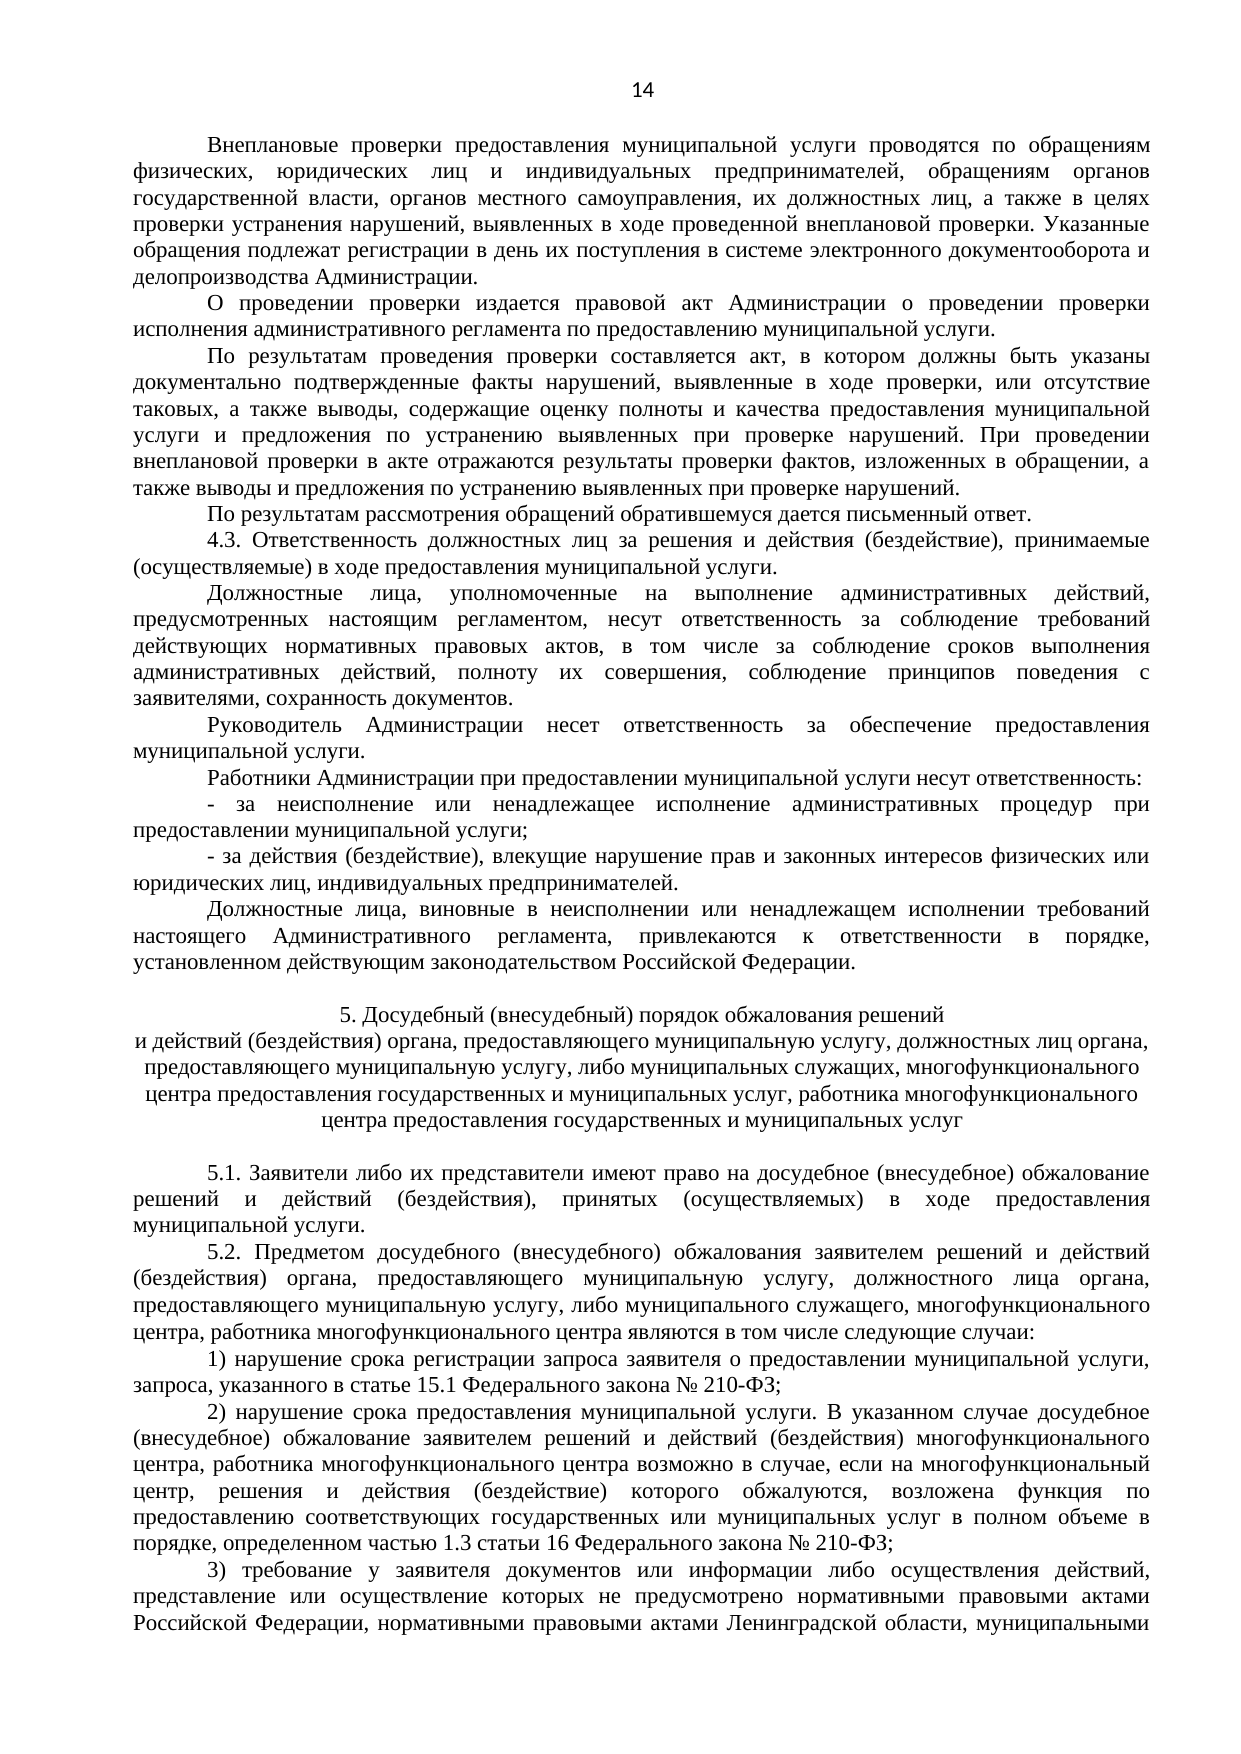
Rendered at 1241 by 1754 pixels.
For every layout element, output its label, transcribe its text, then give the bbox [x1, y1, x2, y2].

text 4.3. Ответственность должностных лиц за решения и действия (бездействие), принимаемые (осуществляемые) в ходе предоставления муниципальной услуги. [133, 526, 1152, 579]
text и действий (бездействия) органа, предоставляющего муниципальную услугу, должностных лиц органа, предоставляющего муниципальную услугу, либо муниципальных служащих, многофункционального центра предоставления государственных и муниципальных услуг, работника многофункционального центра предоставления государственных и муниципальных услуг [133, 1027, 1152, 1132]
text 2) нарушение срока предоставления муниципальной услуги. В указанном случае досудебное (внесудебное) обжалование заявителем решений и действий (бездействия) многофункционального центра, работника многофункционального центра возможно в случае, если на многофункциональный центр, решения и действия (бездействие) которого обжалуются, возложена функция по предоставлению соответствующих государственных или муниципальных услуг в полном объеме в порядке, определенном частью 1.3 статьи 16 Федерального закона № 210-ФЗ; [133, 1398, 1152, 1556]
text Руководитель Администрации несет ответственность за обеспечение предоставления муниципальной услуги. [133, 711, 1152, 763]
text 5.1. Заявители либо их представители имеют право на досудебное (внесудебное) обжалование решений и действий (бездействия), принятых (осуществляемых) в ходе предоставления муниципальной услуги. [133, 1159, 1152, 1238]
text О проведении проверки издается правовой акт Администрации о проведении проверки исполнения административного регламента по предоставлению муниципальной услуги. [133, 289, 1152, 342]
text Работники Администрации при предоставлении муниципальной услуги несут ответственность: [133, 763, 1152, 790]
text 5.2. Предметом досудебного (внесудебного) обжалования заявителем решений и действий (бездействия) органа, предоставляющего муниципальную услугу, должностного лица органа, предоставляющего муниципальную услугу, либо муниципального служащего, многофункционального центра, работника многофункционального центра являются в том числе следующие случаи: [133, 1238, 1152, 1345]
text 1) нарушение срока регистрации запроса заявителя о предоставлении муниципальной услуги, запроса, указанного в статье 15.1 Федерального закона № 210-ФЗ; [133, 1345, 1152, 1398]
text По результатам проведения проверки составляется акт, в котором должны быть указаны документально подтвержденные факты нарушений, выявленные в ходе проверки, или отсутствие таковых, а также выводы, содержащие оценку полноты и качества предоставления муниципальной услуги и предложения по устранению выявленных при проверке нарушений. При проведении внеплановой проверки в акте отражаются результаты проверки фактов, изложенных в обращении, а также выводы и предложения по устранению выявленных при проверке нарушений. [133, 342, 1152, 500]
text По результатам рассмотрения обращений обратившемуся дается письменный ответ. [133, 500, 1152, 526]
text Должностные лица, уполномоченные на выполнение административных действий, предусмотренных настоящим регламентом, несут ответственность за соблюдение требований действующих нормативных правовых актов, в том числе за соблюдение сроков выполнения административных действий, полноту их совершения, соблюдение принципов поведения с заявителями, сохранность документов. [133, 579, 1152, 711]
text 5. Досудебный (внесудебный) порядок обжалования решений [133, 1001, 1152, 1027]
text Должностные лица, виновные в неисполнении или ненадлежащем исполнении требований настоящего Административного регламента, привлекаются к ответственности в порядке, установленном действующим законодательством Российской Федерации. [133, 895, 1152, 974]
text - за неисполнение или ненадлежащее исполнение административных процедур при предоставлении муниципальной услуги; [133, 790, 1152, 843]
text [133, 1556, 1152, 1635]
text - за действия (бездействие), влекущие нарушение прав и законных интересов физических или юридических лиц, индивидуальных предпринимателей. [133, 843, 1152, 895]
text Внеплановые проверки предоставления муниципальной услуги проводятся по обращениям физических, юридических лиц и индивидуальных предпринимателей, обращениям органов государственной власти, органов местного самоуправления, их должностных лиц, а также в целях проверки устранения нарушений, выявленных в ходе проведенной внеплановой проверки. Указанные обращения подлежат регистрации в день их поступления в системе электронного документооборота и делопроизводства Администрации. [133, 131, 1152, 289]
